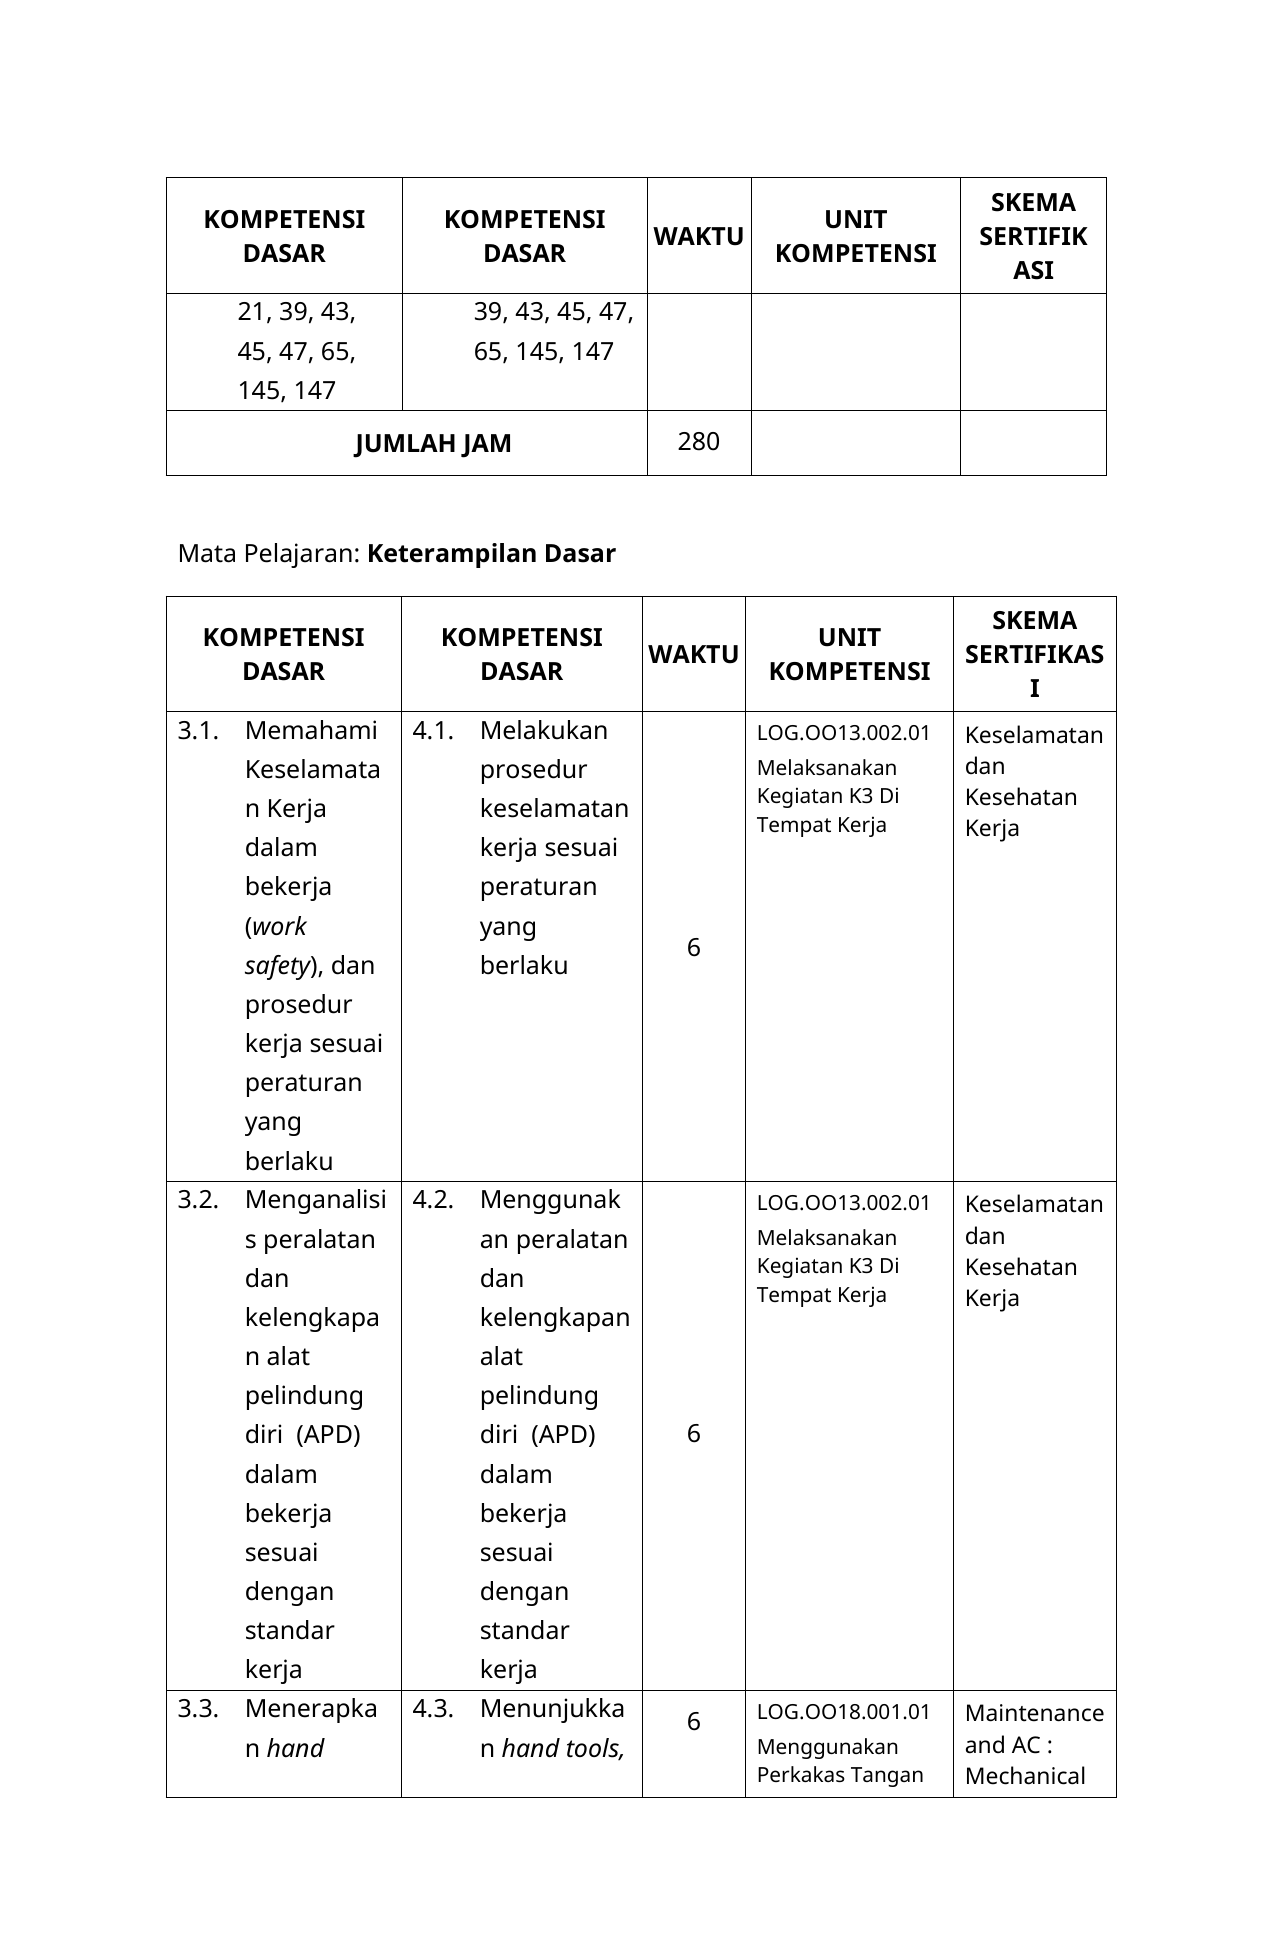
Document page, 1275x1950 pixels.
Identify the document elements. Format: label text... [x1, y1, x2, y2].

table_header WAKTU [648, 178, 751, 293]
table_cell JUMLAH JAM [167, 411, 647, 474]
table_cell Keselamatan dan Kesehatan Kerja [954, 712, 1116, 1181]
text Mata Pelajaran: Keterampilan Dasar [177, 536, 1127, 569]
table_cell 6 [643, 1182, 745, 1690]
table_cell Menggunakan peralatan dan kelengkapan alat pelindung diri (APD) dalam bekerja sesuai dengan standar kerja [402, 1182, 642, 1690]
table_cell Menganalisis peralatan dan kelengkapan alat pelindung diri (APD) dalam bekerja sesuai dengan standar kerja [167, 1182, 401, 1690]
table_cell LOG.OO13.002.01 Melaksanakan Kegiatan K3 Di Tempat Kerja [746, 712, 953, 1181]
table_cell [961, 294, 1106, 410]
table_cell [752, 294, 960, 410]
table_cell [746, 1691, 953, 1797]
table_cell 20 [648, 294, 751, 410]
table_cell Melakukan prosedur keselamatan kerja sesuai peraturan yang berlaku [402, 712, 642, 1181]
table_cell [752, 411, 960, 474]
table_cell Keselamatan dan Kesehatan Kerja [954, 1182, 1116, 1690]
table_cell 6 [643, 1691, 745, 1797]
table_header WAKTU [643, 597, 745, 711]
table_header SKEMA SERTIFIKASI [961, 178, 1106, 293]
table_cell LOG.OO13.002.01 Melaksanakan Kegiatan K3 Di Tempat Kerja [746, 1182, 953, 1690]
table_header KOMPETENSI DASAR [403, 178, 647, 293]
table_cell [167, 294, 402, 410]
table_header KOMPETENSI DASAR [167, 597, 401, 711]
table_header SKEMA SERTIFIKASI [954, 597, 1116, 711]
table_header KOMPETENSI DASAR [402, 597, 642, 711]
table_cell Memahami Keselamatan Kerja dalam bekerja (work safety), dan prosedur kerja sesuai peraturan yang berlaku [167, 712, 401, 1181]
table_cell 280 [648, 411, 751, 474]
table_cell 6 [643, 712, 745, 1181]
table_header UNIT KOMPETENSI [752, 178, 960, 293]
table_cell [402, 1691, 642, 1797]
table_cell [167, 1691, 401, 1797]
table_header KOMPETENSI DASAR [167, 178, 402, 293]
table_cell Maintenance and AC : Mechanical [954, 1691, 1116, 1797]
table_cell [961, 411, 1106, 474]
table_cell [403, 294, 647, 410]
table_header UNIT KOMPETENSI [746, 597, 953, 711]
